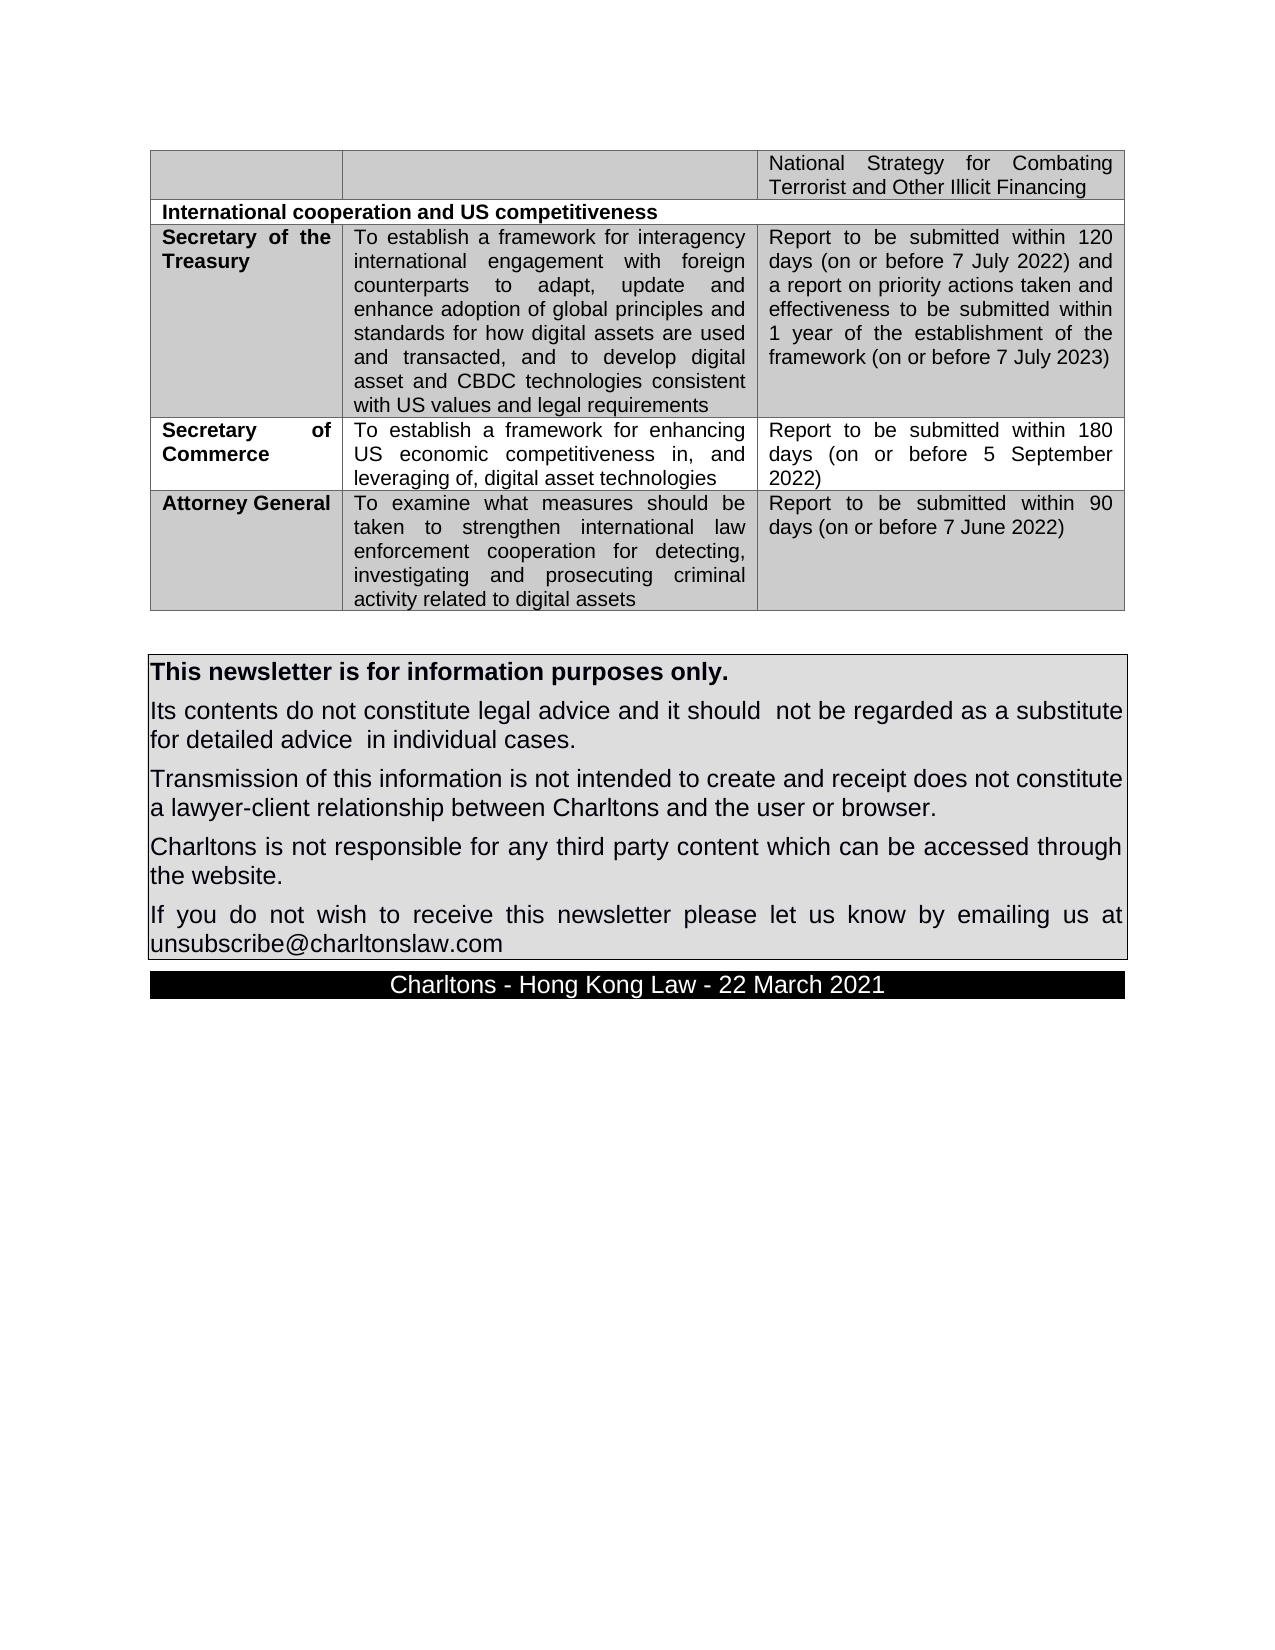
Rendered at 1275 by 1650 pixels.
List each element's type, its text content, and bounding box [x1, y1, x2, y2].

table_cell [151, 151, 342, 199]
table_cell Secretary of Commerce [151, 418, 342, 489]
text Charltons is not responsible for any third party content which can be accessed through the website. [149, 829, 1127, 889]
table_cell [758, 151, 1124, 199]
table_cell Report to be submitted within 120 days (on or before 7 July 2022) and a report on priority actions taken and effectiveness to be submitted within 1 year of the establishment of the framework (on or before 7 July 2023) [758, 225, 1124, 417]
table_cell International cooperation and US competitiveness [151, 200, 1124, 224]
table_cell To examine what measures should be taken to strengthen international law enforcement cooperation for detecting, investigating and prosecuting criminal activity related to digital assets [343, 491, 757, 610]
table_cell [343, 151, 757, 199]
table_cell Secretary of the Treasury [151, 225, 342, 417]
table_cell To establish a framework for interagency international engagement with foreign counterparts to adapt, update and enhance adoption of global principles and standards for how digital assets are used and transacted, and to develop digital asset and CBDC technologies consistent with US values and legal requirements [343, 225, 757, 417]
table_cell Report to be submitted within 180 days (on or before 5 September 2022) [758, 418, 1124, 489]
text Transmission of this information is not intended to create and receipt does not constitute a lawyer-client relationship between Charltons and the user or browser. [149, 761, 1127, 821]
table_cell Report to be submitted within 90 days (on or before 7 June 2022) [758, 491, 1124, 610]
table_cell Attorney General [151, 491, 342, 610]
table_cell To establish a framework for enhancing US economic competitiveness in, and leveraging of, digital asset technologies [343, 418, 757, 489]
text Its contents do not constitute legal advice and it should not be regarded as a substitute for detailed advice in individual cases. [149, 693, 1127, 753]
text Charltons - Hong Kong Law - 22 March 2021 [150, 971, 1125, 999]
text If you do not wish to receive this newsletter please let us know by emailing us at unsubscribe@charltonslaw.com [149, 897, 1127, 959]
text This newsletter is for information purposes only. [149, 655, 1127, 685]
